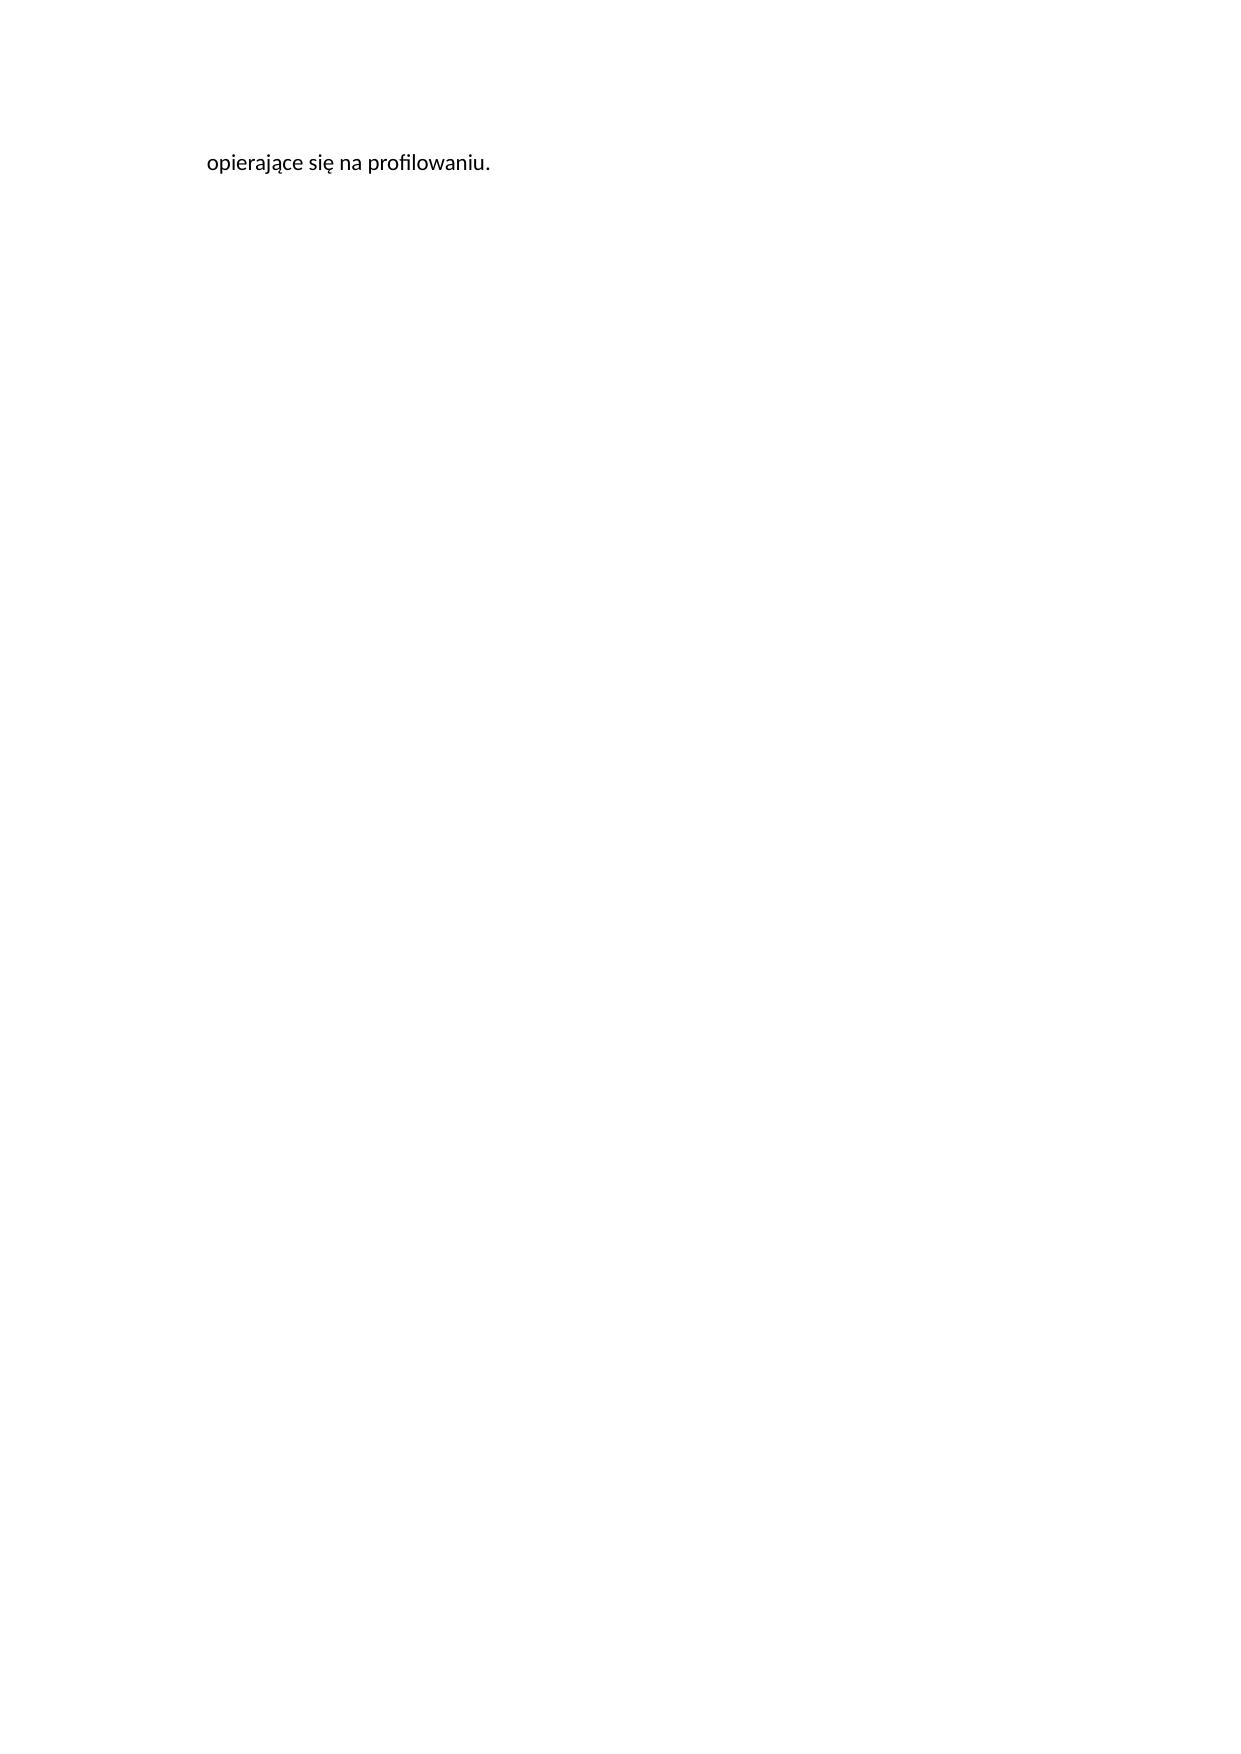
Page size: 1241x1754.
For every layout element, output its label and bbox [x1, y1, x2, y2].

list [148, 148, 1093, 176]
